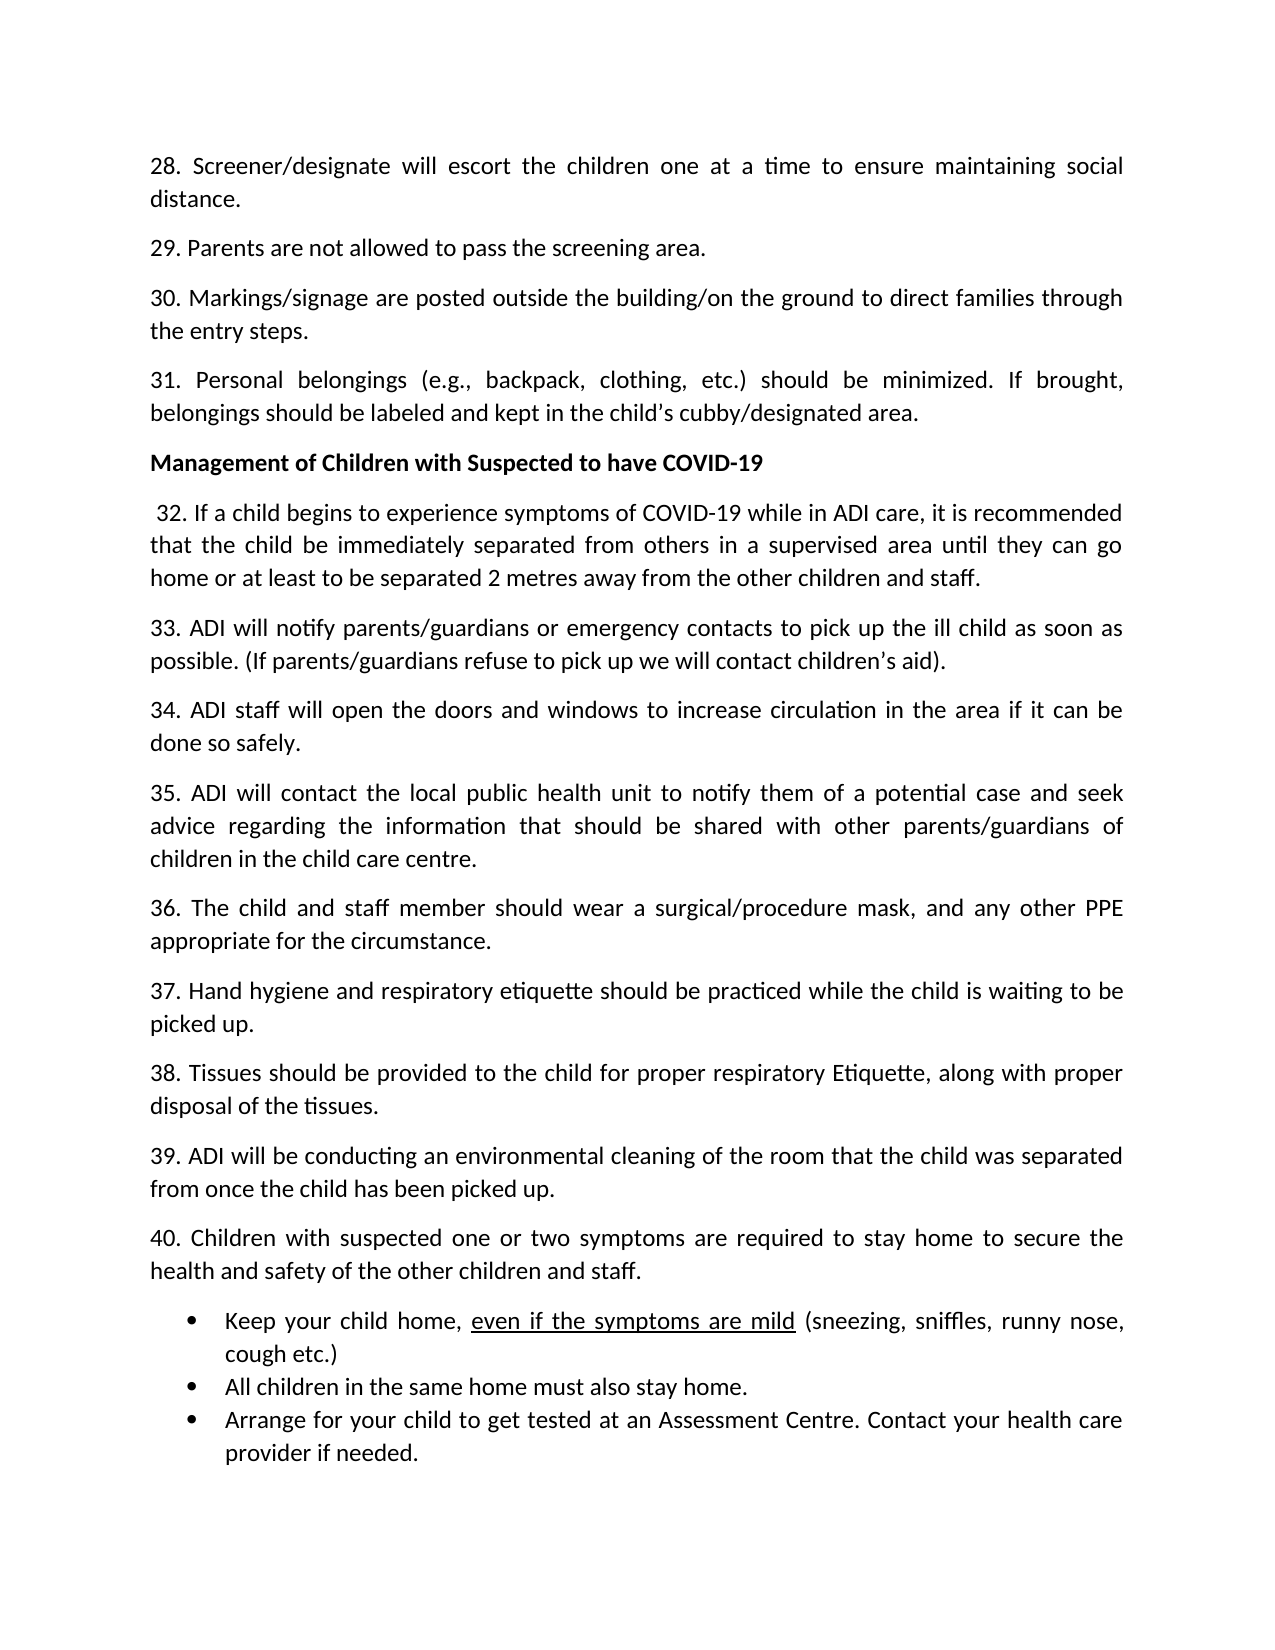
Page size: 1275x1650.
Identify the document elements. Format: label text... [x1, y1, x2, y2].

text 34. ADI staff will open the doors and windows to increase circulation in the area if it can be done so safely. [150, 694, 1125, 758]
text 35. ADI will contact the local public health unit to notify them of a potential case and seek advice regarding the information that should be shared with other parents/guardians of children in the child care centre. [150, 777, 1125, 873]
text 38. Tissues should be provided to the child for proper respiratory Etiquette, along with proper disposal of the tissues. [150, 1057, 1125, 1121]
list All children in the same home must also stay home. [187, 1371, 1125, 1401]
text 28. Screener/designate will escort the children one at a time to ensure maintaining social distance. [150, 150, 1125, 213]
list Arrange for your child to get tested at an Assessment Centre. Contact your health care provider if needed. [187, 1404, 1125, 1467]
text 36. The child and staff member should wear a surgical/procedure mask, and any other PPE appropriate for the circumstance. [150, 892, 1125, 956]
text 30. Markings/signage are posted outside the building/on the ground to direct families through the entry steps. [150, 282, 1125, 346]
text 29. Parents are not allowed to pass the screening area. [150, 232, 1125, 263]
text 33. ADI will notify parents/guardians or emergency contacts to pick up the ill child as soon as possible. (If parents/guardians refuse to pick up we will contact children’s aid). [150, 612, 1125, 676]
text 31. Personal belongings (e.g., backpack, clothing, etc.) should be minimized. If brought, belongings should be labeled and kept in the child’s cubby/designated area. [150, 364, 1125, 428]
text 32. If a child begins to experience symptoms of COVID-19 while in ADI care, it is recommended that the child be immediately separated from others in a supervised area until they can go home or at least to be separated 2 metres away from the other children and staff. [150, 497, 1125, 593]
list Keep your child home, even if the symptoms are mild (sneezing, sniffles, runny nose, cough etc.) [187, 1305, 1125, 1368]
text 39. ADI will be conducting an environmental cleaning of the room that the child was separated from once the child has been picked up. [150, 1140, 1125, 1203]
text 37. Hand hygiene and respiratory etiquette should be practiced while the child is waiting to be picked up. [150, 975, 1125, 1038]
text Management of Children with Suspected to have COVID-19 [150, 447, 1125, 478]
text 40. Children with suspected one or two symptoms are required to stay home to secure the health and safety of the other children and staff. [150, 1222, 1125, 1286]
